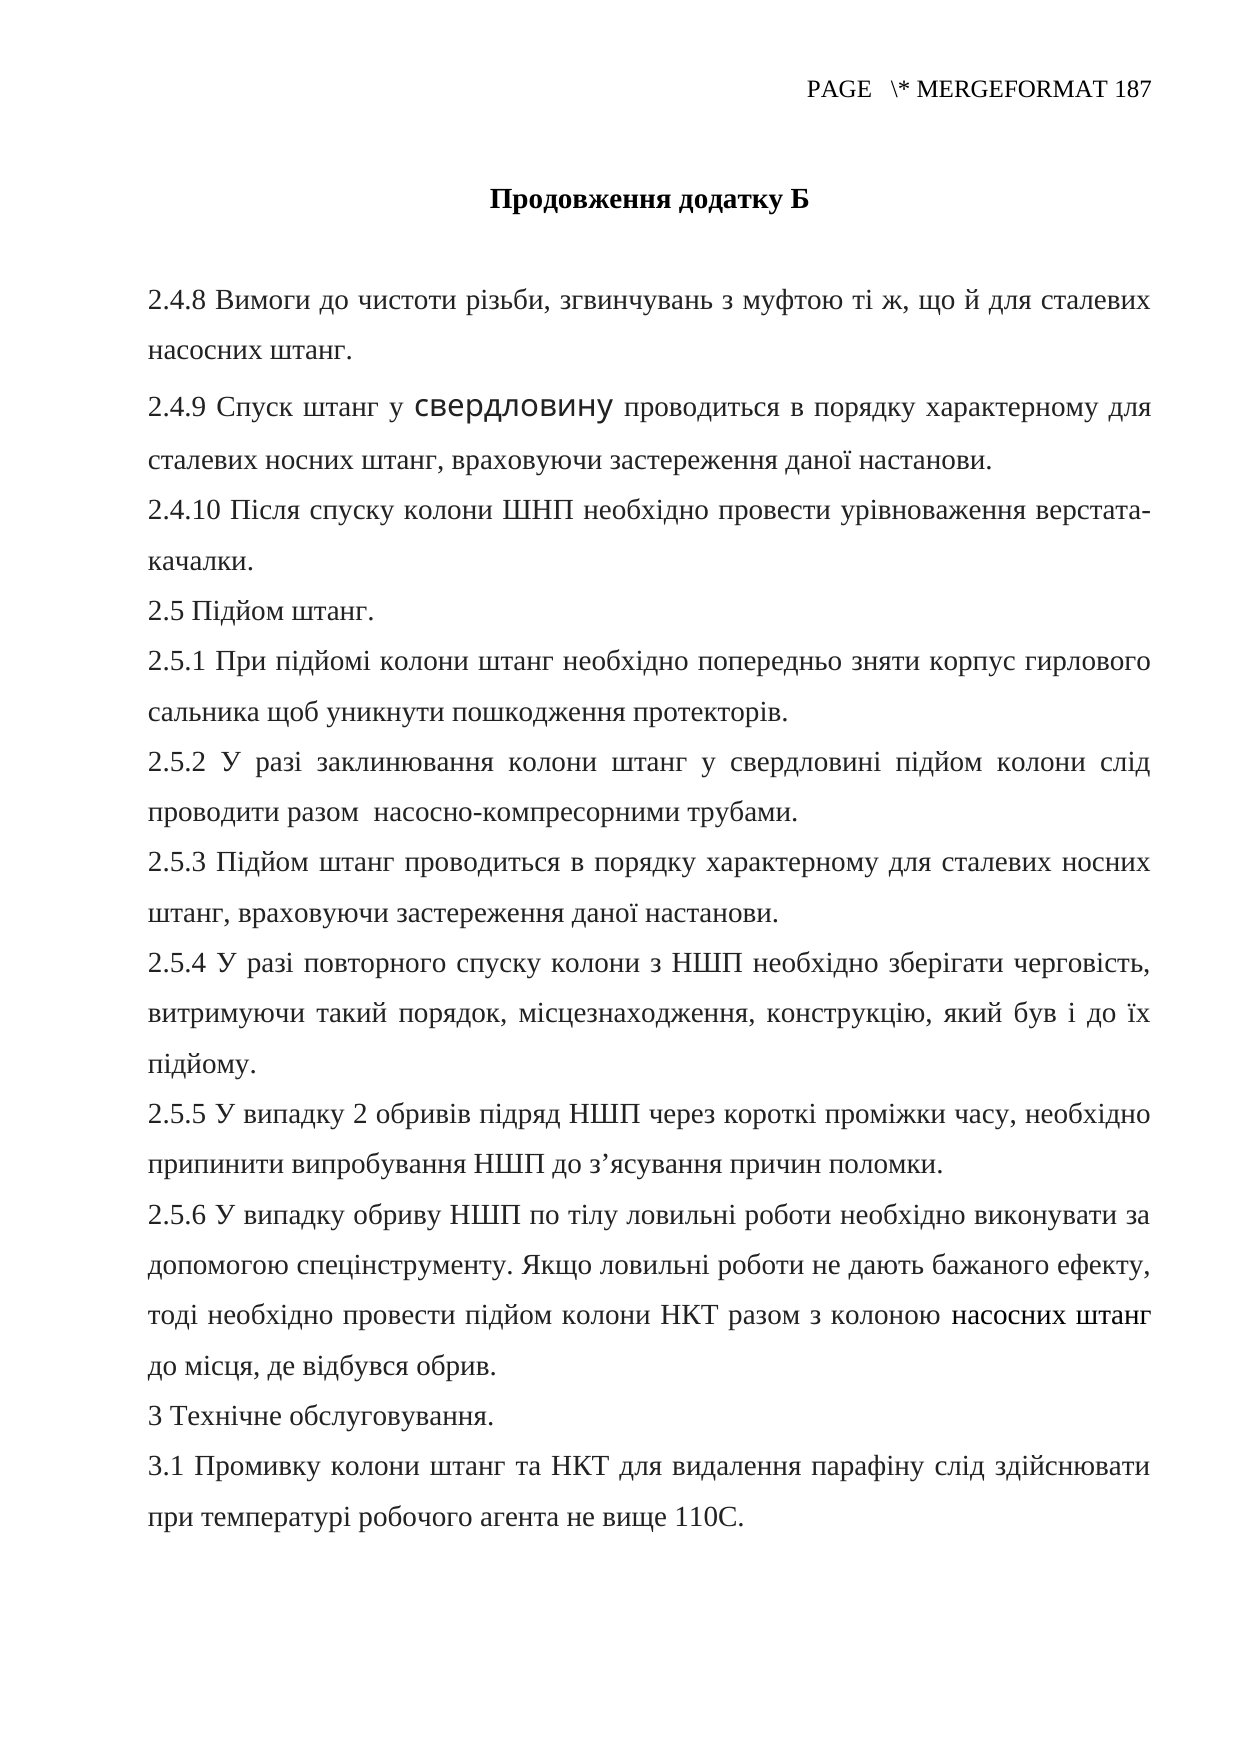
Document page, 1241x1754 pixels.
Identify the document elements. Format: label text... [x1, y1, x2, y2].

text 2.4.10 Після спуску колони ШНП необхідно провести урівноваження верстата-качалки. [148, 492, 1152, 576]
text 2.5.1 При підйомі колони штанг необхідно попередньо зняти корпус гирлового сальника щоб уникнути пошкодження протекторів. [148, 643, 1152, 727]
text 2.5.5 У випадку 2 обривів підряд НШП через короткі проміжки часу, необхідно припинити випробування НШП до з’ясування причин поломки. [148, 1096, 1152, 1180]
text Продовження додатку Б [148, 181, 1152, 215]
text 3 Технічне обслуговування. [148, 1398, 1152, 1432]
text 2.5.2 У разі заклинювання колони штанг у свердловині підйом колони слід проводити разом насосно-компресорними трубами. [148, 744, 1152, 828]
text 2.5 Підйом штанг. [148, 593, 1152, 627]
text 2.5.6 У випадку обриву НШП по тілу ловильні роботи необхідно виконувати за допомогою спецінструменту. Якщо ловильні роботи не дають бажаного ефекту, тоді необхідно провести підйом колони НКТ разом з колоною насосних штанг до місця, де відбувся обрив. [148, 1197, 1152, 1381]
text 2.5.4 У разі повторного спуску колони з НШП необхідно зберігати черговість, витримуючи такий порядок, місцезнаходження, конструкцію, який був і до їх підйому. [148, 945, 1152, 1079]
text 3.1 Промивку колони штанг та НКТ для видалення парафіну слід здійснювати при температурі робочого агента не вище 110С. [148, 1448, 1152, 1532]
text 2.5.3 Підйом штанг проводиться в порядку характерному для сталевих носних штанг, враховуючи застереження даної настанови. [148, 844, 1152, 928]
text 2.4.9 Спуск штанг у свердловину проводиться в порядку характерному для сталевих носних штанг, враховуючи застереження даної настанови. [148, 383, 1152, 476]
text 2.4.8 Вимоги до чистоти різьби, згвинчувань з муфтою ті ж, що й для сталевих насосних штанг. [148, 282, 1152, 366]
